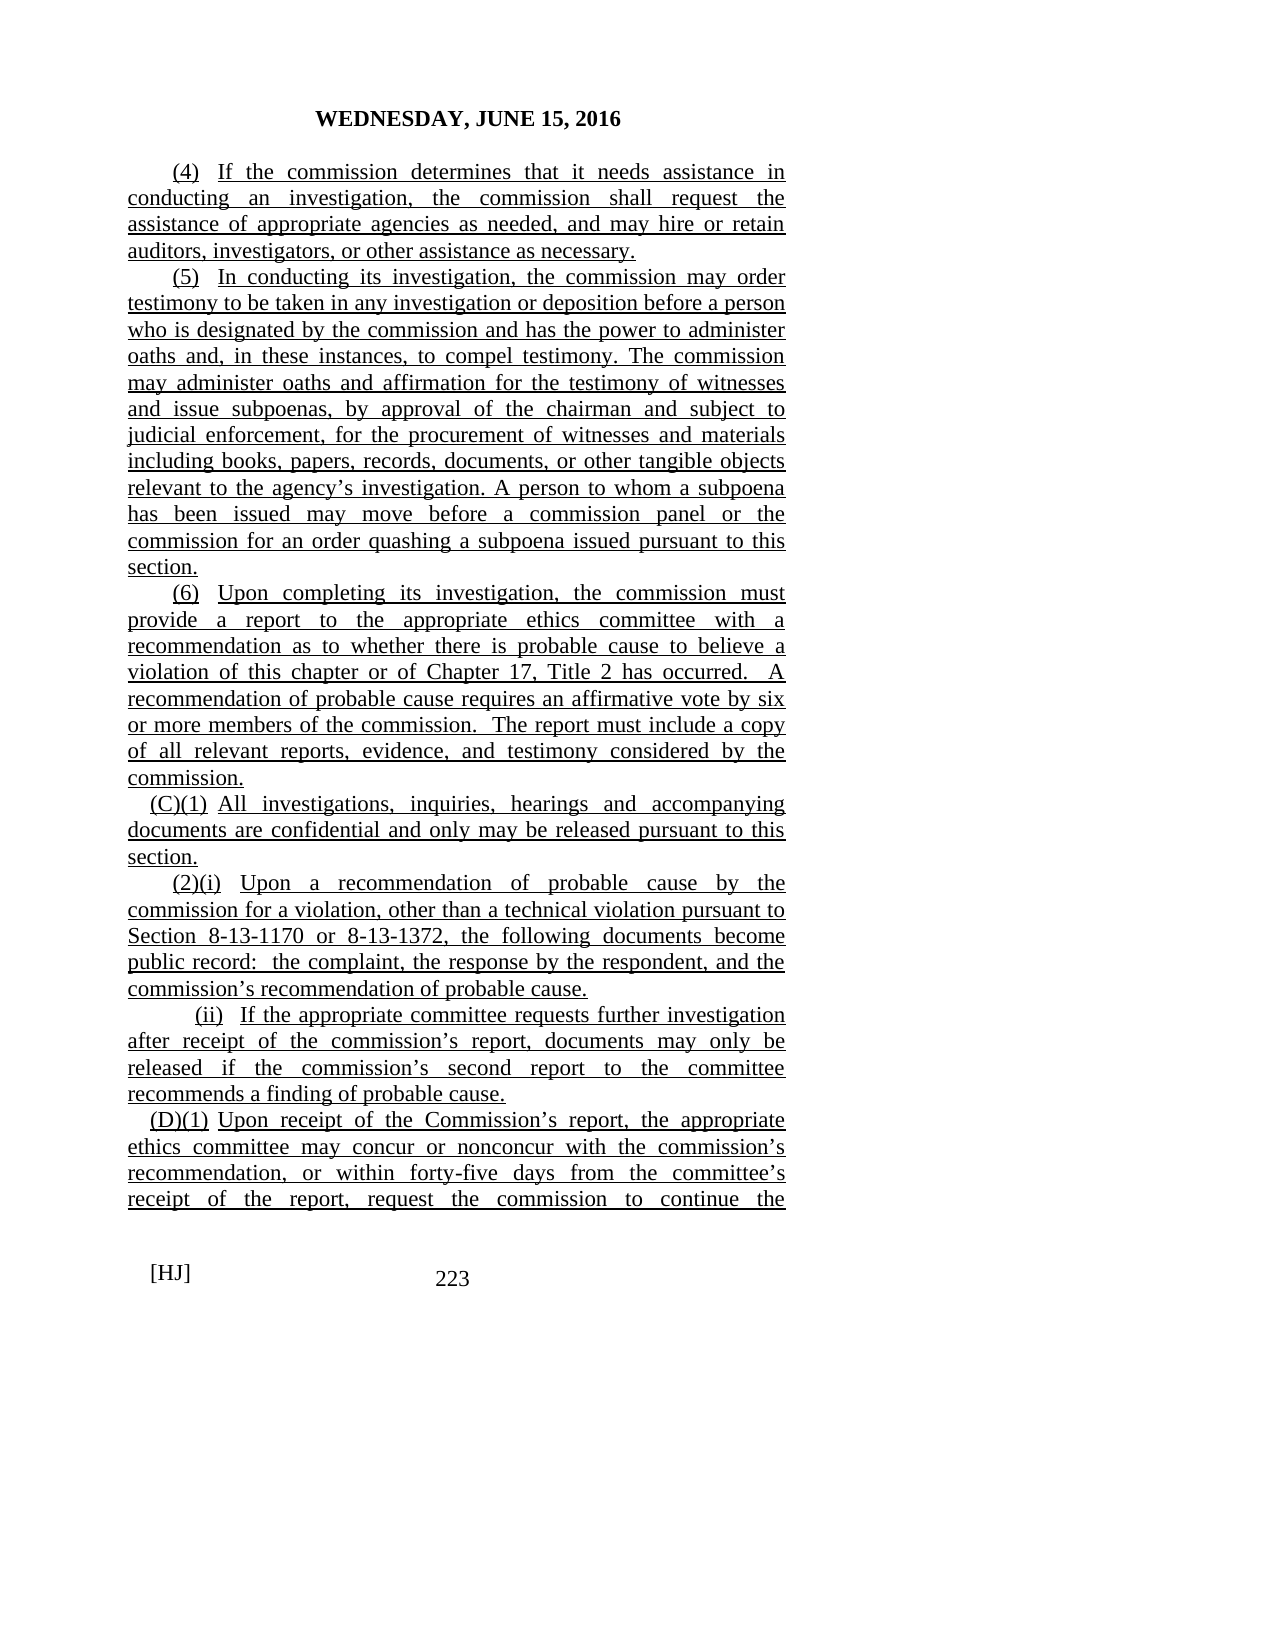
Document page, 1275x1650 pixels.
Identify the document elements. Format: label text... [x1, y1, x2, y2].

text (C)(1) All investigations, inquiries, hearings and accompanying documents are confidential and only may be released pursuant to this section. [127, 790, 786, 839]
text (ii) If the appropriate committee requests further investigation after receipt of the commission’s report, documents may only be released if the commission’s second report to the committee recommends a finding of probable cause. [127, 1078, 786, 1106]
text (ii) If the appropriate committee requests further investigation after receipt of the commission’s report, documents may only be released if the commission’s second report to the committee recommends a finding of probable cause. [127, 1051, 786, 1077]
text (4) If the commission determines that it needs assistance in conducting an investigation, the commission shall request the assistance of appropriate agencies as needed, and may hire or retain auditors, investigators, or other assistance as necessary. [127, 208, 786, 233]
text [127, 1183, 786, 1208]
text (4) If the commission determines that it needs assistance in conducting an investigation, the commission shall request the assistance of appropriate agencies as needed, and may hire or retain auditors, investigators, or other assistance as necessary. [127, 234, 786, 263]
text (2)(i) Upon a recommendation of probable cause by the commission for a violation, other than a technical violation pursuant to Section 8-13-1170 or 8-13-1372, the following documents become public record: the complaint, the response by the respondent, and the commission’s recommendation of probable cause. [127, 946, 786, 1001]
text (2)(i) Upon a recommendation of probable cause by the commission for a violation, other than a technical violation pursuant to Section 8-13-1170 or 8-13-1372, the following documents become public record: the complaint, the response by the respondent, and the commission’s recommendation of probable cause. [127, 869, 786, 919]
text (ii) If the appropriate committee requests further investigation after receipt of the commission’s report, documents may only be released if the commission’s second report to the committee recommends a finding of probable cause. [127, 1001, 786, 1050]
text (4) If the commission determines that it needs assistance in conducting an investigation, the commission shall request the assistance of appropriate agencies as needed, and may hire or retain auditors, investigators, or other assistance as necessary. [127, 158, 786, 207]
text (6) Upon completing its investigation, the commission must provide a report to the appropriate ethics committee with a recommendation as to whether there is probable cause to believe a violation of this chapter or of Chapter 17, Title 2 has occurred. A recommendation of probable cause requires an affirmative vote by six or more members of the commission. The report must include a copy of all relevant reports, evidence, and testimony considered by the commission. [127, 579, 786, 655]
text (C)(1) All investigations, inquiries, hearings and accompanying documents are confidential and only may be released pursuant to this section. [127, 840, 786, 869]
